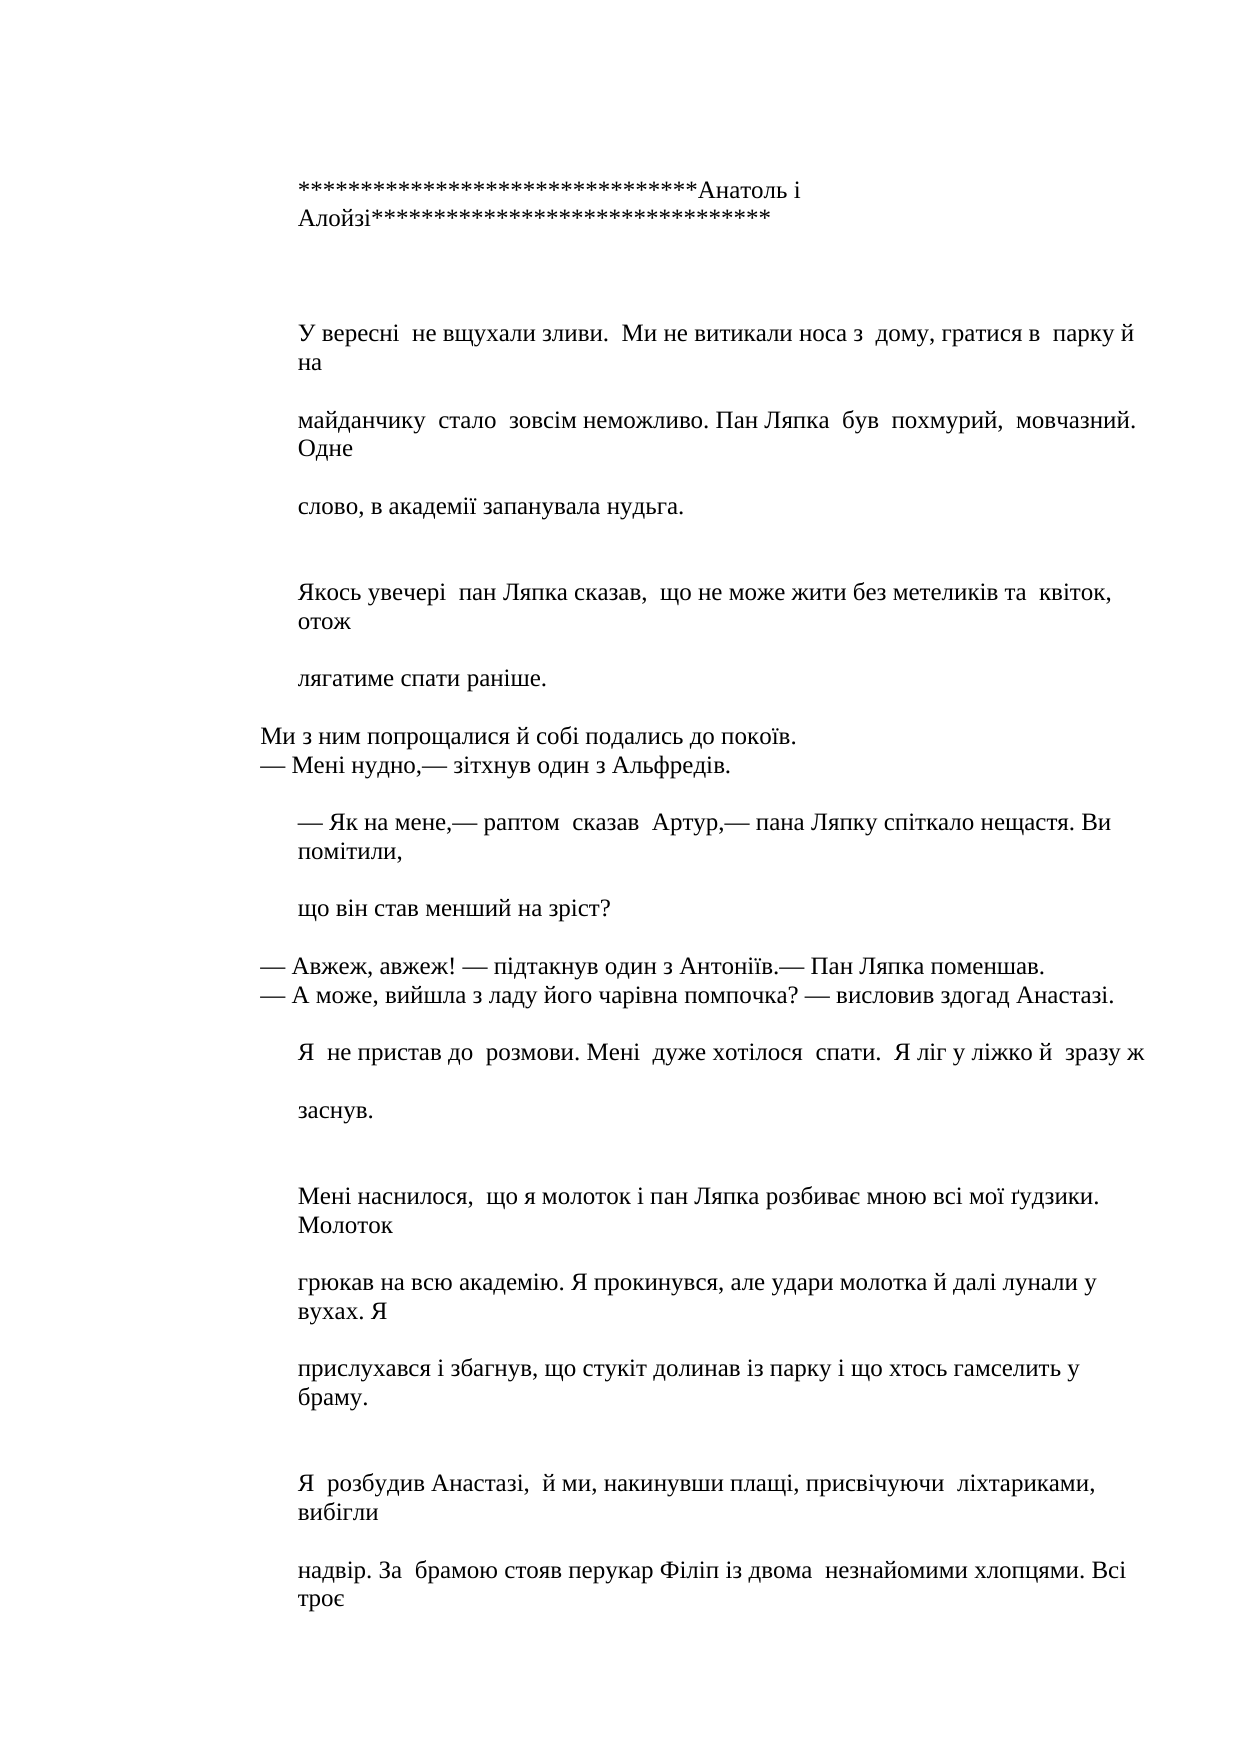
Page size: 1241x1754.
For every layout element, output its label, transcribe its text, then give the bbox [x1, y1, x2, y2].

text прислухався і збагнув, що стукіт долинав із парку і що хтось гамселить у браму. [298, 1353, 1152, 1411]
text заснув. [298, 1095, 1152, 1123]
text Мені наснилося, що я молоток і пан Ляпка розбиває мною всі мої ґудзики. Молоток [298, 1181, 1152, 1238]
text — Мені нудно,— зітхнув один з Альфредів. [260, 750, 1152, 778]
text У вересні не вщухали зливи. Ми не витикали носа з дому, гратися в парку й на [298, 318, 1152, 376]
text Я не пристав до розмови. Мені дуже хотілося спати. Я ліг у ліжко й зразу ж [298, 1037, 1152, 1066]
text майданчику стало зовсім неможливо. Пан Ляпка був похмурий, мовчазний. Одне [298, 405, 1152, 462]
text ********************************Анатоль і Алойзі******************************** [298, 175, 1152, 232]
text — Авжеж, авжеж! — підтакнув один з Антоніїв.— Пан Ляпка поменшав. [260, 951, 1152, 980]
text грюкав на всю академію. Я прокинувся, але удари молотка й далі лунали у вухах. Я [298, 1267, 1152, 1325]
text що він став менший на зріст? [298, 893, 1152, 922]
text — А може, вийшла з ладу його чарівна помпочка? — висловив здогад Анастазі. [260, 980, 1152, 1008]
text лягатиме спати раніше. [298, 663, 1152, 692]
text надвір. За брамою стояв перукар Філіп із двома незнайомими хлопцями. Всі троє [298, 1555, 1152, 1612]
text Якось увечері пан Ляпка сказав, що не може жити без метеликів та квіток, отож [298, 577, 1152, 635]
text — Як на мене,— раптом сказав Артур,— пана Ляпку спіткало нещастя. Ви помітили, [298, 807, 1152, 865]
text Я розбудив Анастазі, й ми, накинувши плащі, присвічуючи ліхтариками, вибігли [298, 1468, 1152, 1526]
text Ми з ним попрощалися й собі подались до покоїв. [260, 721, 1152, 750]
text слово, в академії запанувала нудьга. [298, 491, 1152, 520]
